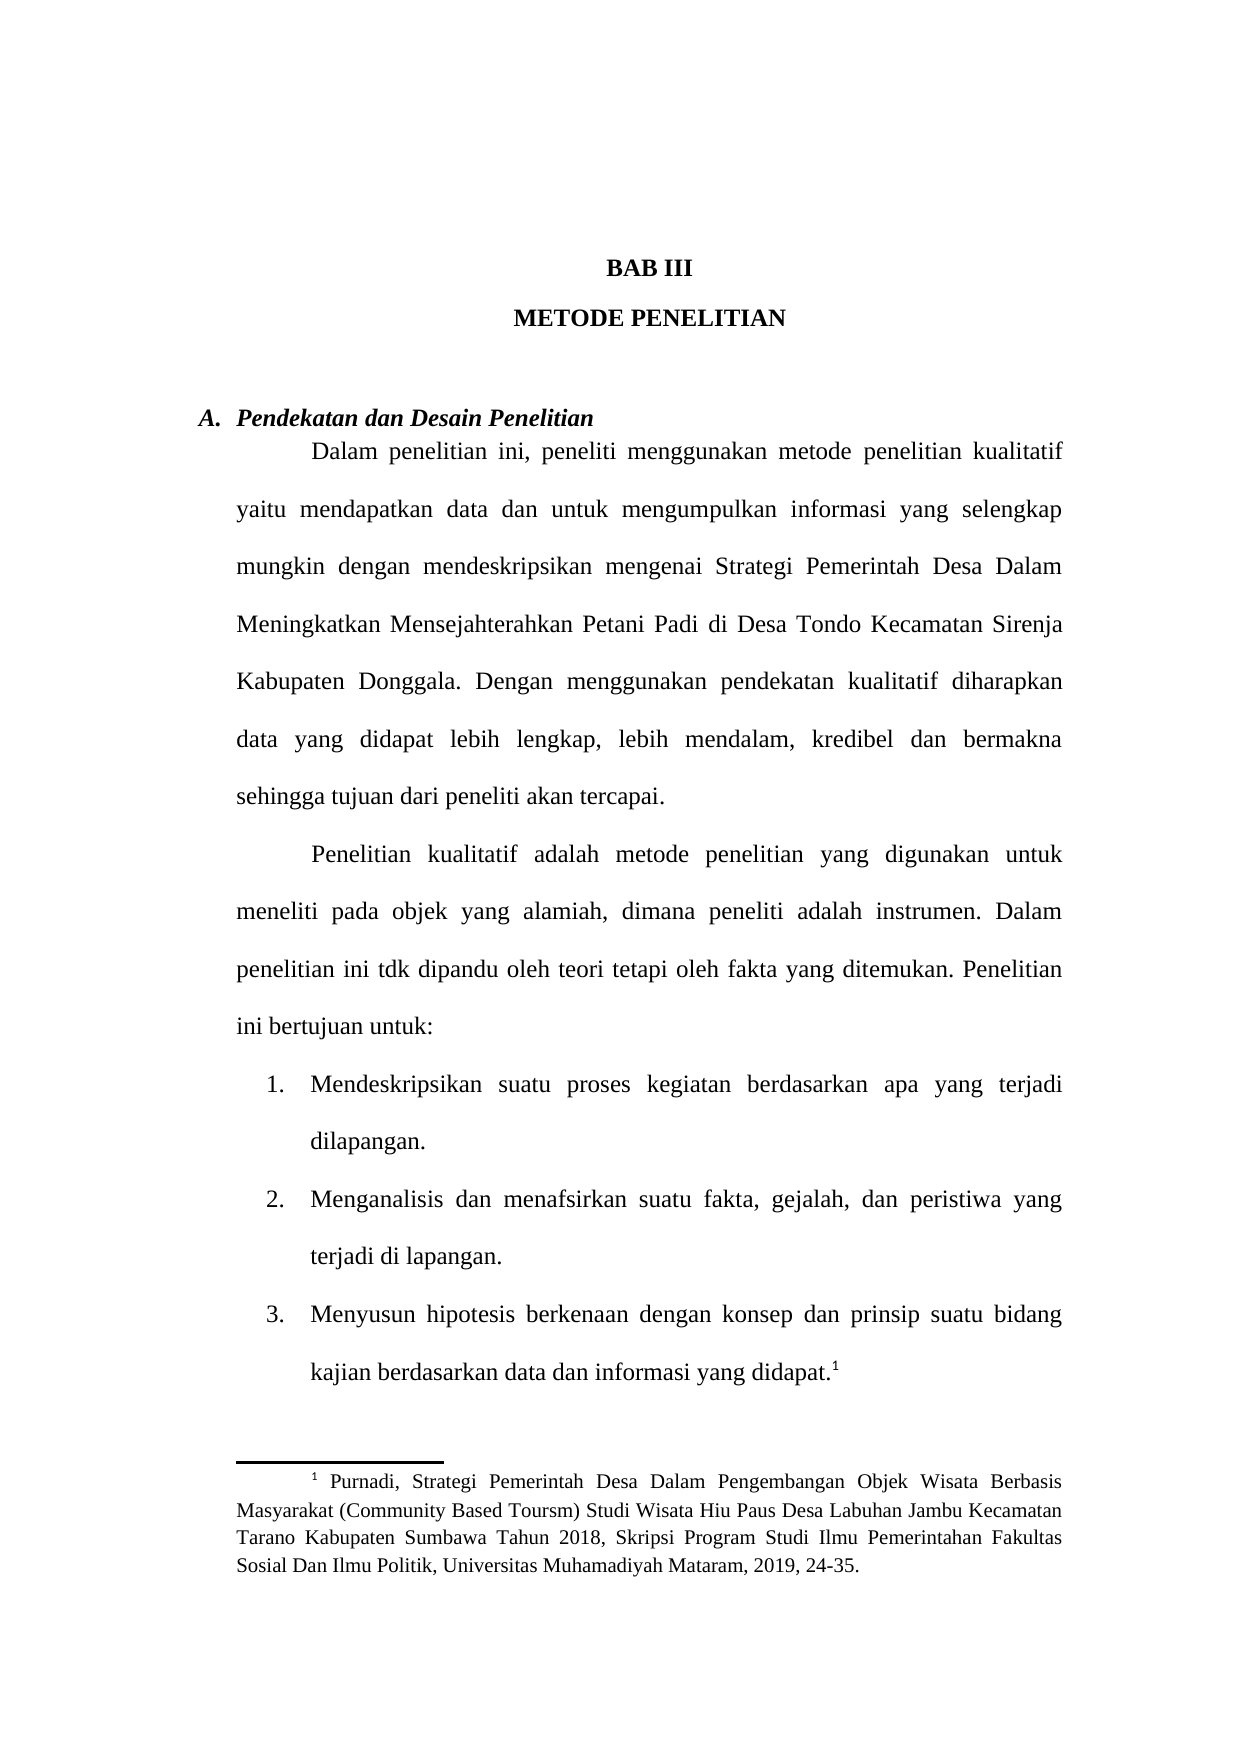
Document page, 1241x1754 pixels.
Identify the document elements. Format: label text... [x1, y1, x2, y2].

text BAB III [236, 236, 1063, 286]
list Pendekatan dan Desain Penelitian [199, 386, 1063, 436]
list Menyusun hipotesis berkenaan dengan konsep dan prinsip suatu bidang kajian berdasarkan data dan informasi yang didapat. [266, 1299, 1063, 1387]
list Dalam penelitian ini, peneliti menggunakan metode penelitian kualitatif yaitu mendapatkan data dan untuk mengumpulkan informasi yang selengkap mungkin dengan mendeskripsikan mengenai Strategi Pemerintah Desa Dalam Meningkatkan Mensejahterahkan Petani Padi di Desa Tondo Kecamatan Sirenja Kabupaten Donggala. Dengan menggunakan pendekatan kualitatif diharapkan data yang didapat lebih lengkap, lebih mendalam, kredibel dan bermakna sehingga tujuan dari peneliti akan tercapai. [236, 436, 1063, 810]
list Menganalisis dan menafsirkan suatu fakta, gejalah, dan peristiwa yang terjadi di lapangan. [266, 1184, 1063, 1270]
list Mendeskripsikan suatu proses kegiatan berdasarkan apa yang terjadi dilapangan. [266, 1069, 1063, 1155]
text METODE PENELITIAN [236, 286, 1063, 336]
list Penelitian kualitatif adalah metode penelitian yang digunakan untuk meneliti pada objek yang alamiah, dimana peneliti adalah instrumen. Dalam penelitian ini tdk dipandu oleh teori tetapi oleh fakta yang ditemukan. Penelitian ini bertujuan untuk: [236, 839, 1063, 1040]
